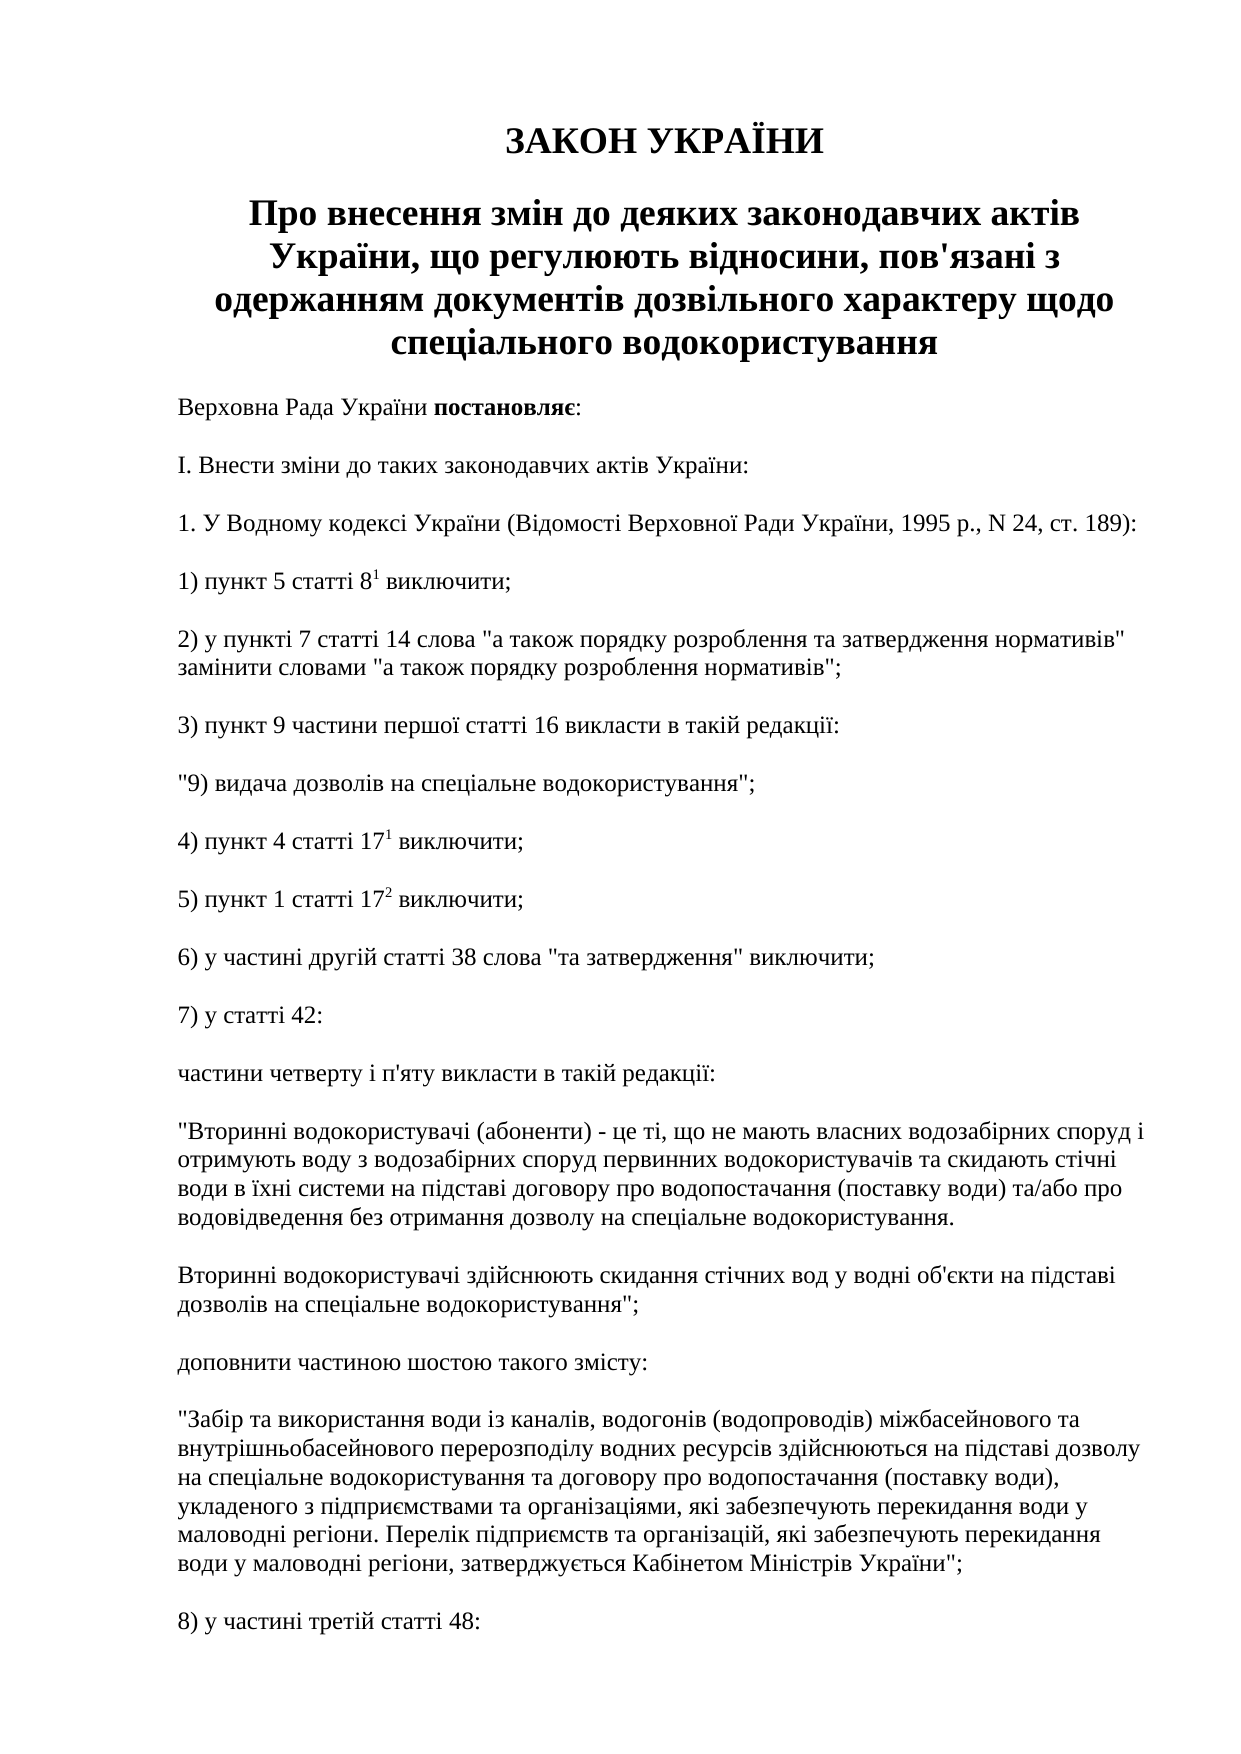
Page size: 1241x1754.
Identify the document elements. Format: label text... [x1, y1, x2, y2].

text доповнити частиною шостою такого змісту: [177, 1347, 1152, 1375]
text 7) у статті 42: [177, 1000, 1152, 1029]
text "9) видача дозволів на спеціальне водокористування"; [177, 768, 1152, 797]
text 3) пункт 9 частини першої статті 16 викласти в такій редакції: [177, 710, 1152, 739]
text 8) у частині третій статті 48: [177, 1606, 1152, 1635]
text Верховна Рада України постановляє: [177, 392, 1152, 421]
text 4) пункт 4 статті 171 виключити; [177, 826, 1152, 855]
text 1) пункт 5 статті 81 виключити; [177, 566, 1152, 594]
text 2) у пункті 7 статті 14 слова "а також порядку розроблення та затвердження нормативів" замінити словами "а також порядку розроблення нормативів"; [177, 624, 1152, 681]
text I. Внести зміни до таких законодавчих актів України: [177, 450, 1152, 479]
text Вторинні водокористувачі здійснюють скидання стічних вод у водні об'єкти на підставі дозволів на спеціальне водокористування"; [177, 1260, 1152, 1317]
text Про внесення змін до деяких законодавчих актів України, що регулюють відносини, пов'язані з одержанням документів дозвільного характеру щодо спеціального водокористування [177, 190, 1152, 363]
text 6) у частині другій статті 38 слова "та затвердження" виключити; [177, 942, 1152, 971]
text частини четверту і п'яту викласти в такій редакції: [177, 1058, 1152, 1087]
text 1. У Водному кодексі України (Відомості Верховної Ради України, 1995 р., N 24, ст. 189): [177, 508, 1152, 537]
text "Вторинні водокористувачі (абоненти) - це ті, що не мають власних водозабірних споруд і отримують воду з водозабірних споруд первинних водокористувачів та скидають стічні води в їхні системи на підставі договору про водопостачання (поставку води) та/або про водовідведення без отримання дозволу на спеціальне водокористування. [177, 1116, 1152, 1231]
text 5) пункт 1 статті 172 виключити; [177, 884, 1152, 913]
text ЗАКОН УКРАЇНИ [177, 118, 1152, 161]
text "Забір та використання води із каналів, водогонів (водопроводів) міжбасейнового та внутрішньобасейнового перерозподілу водних ресурсів здійснюються на підставі дозволу на спеціальне водокористування та договору про водопостачання (поставку води), укладеного з підприємствами та організаціями, які забезпечують перекидання води у маловодні регіони. Перелік підприємств та організацій, які забезпечують перекидання води у маловодні регіони, затверджується Кабінетом Міністрів України"; [177, 1404, 1152, 1577]
